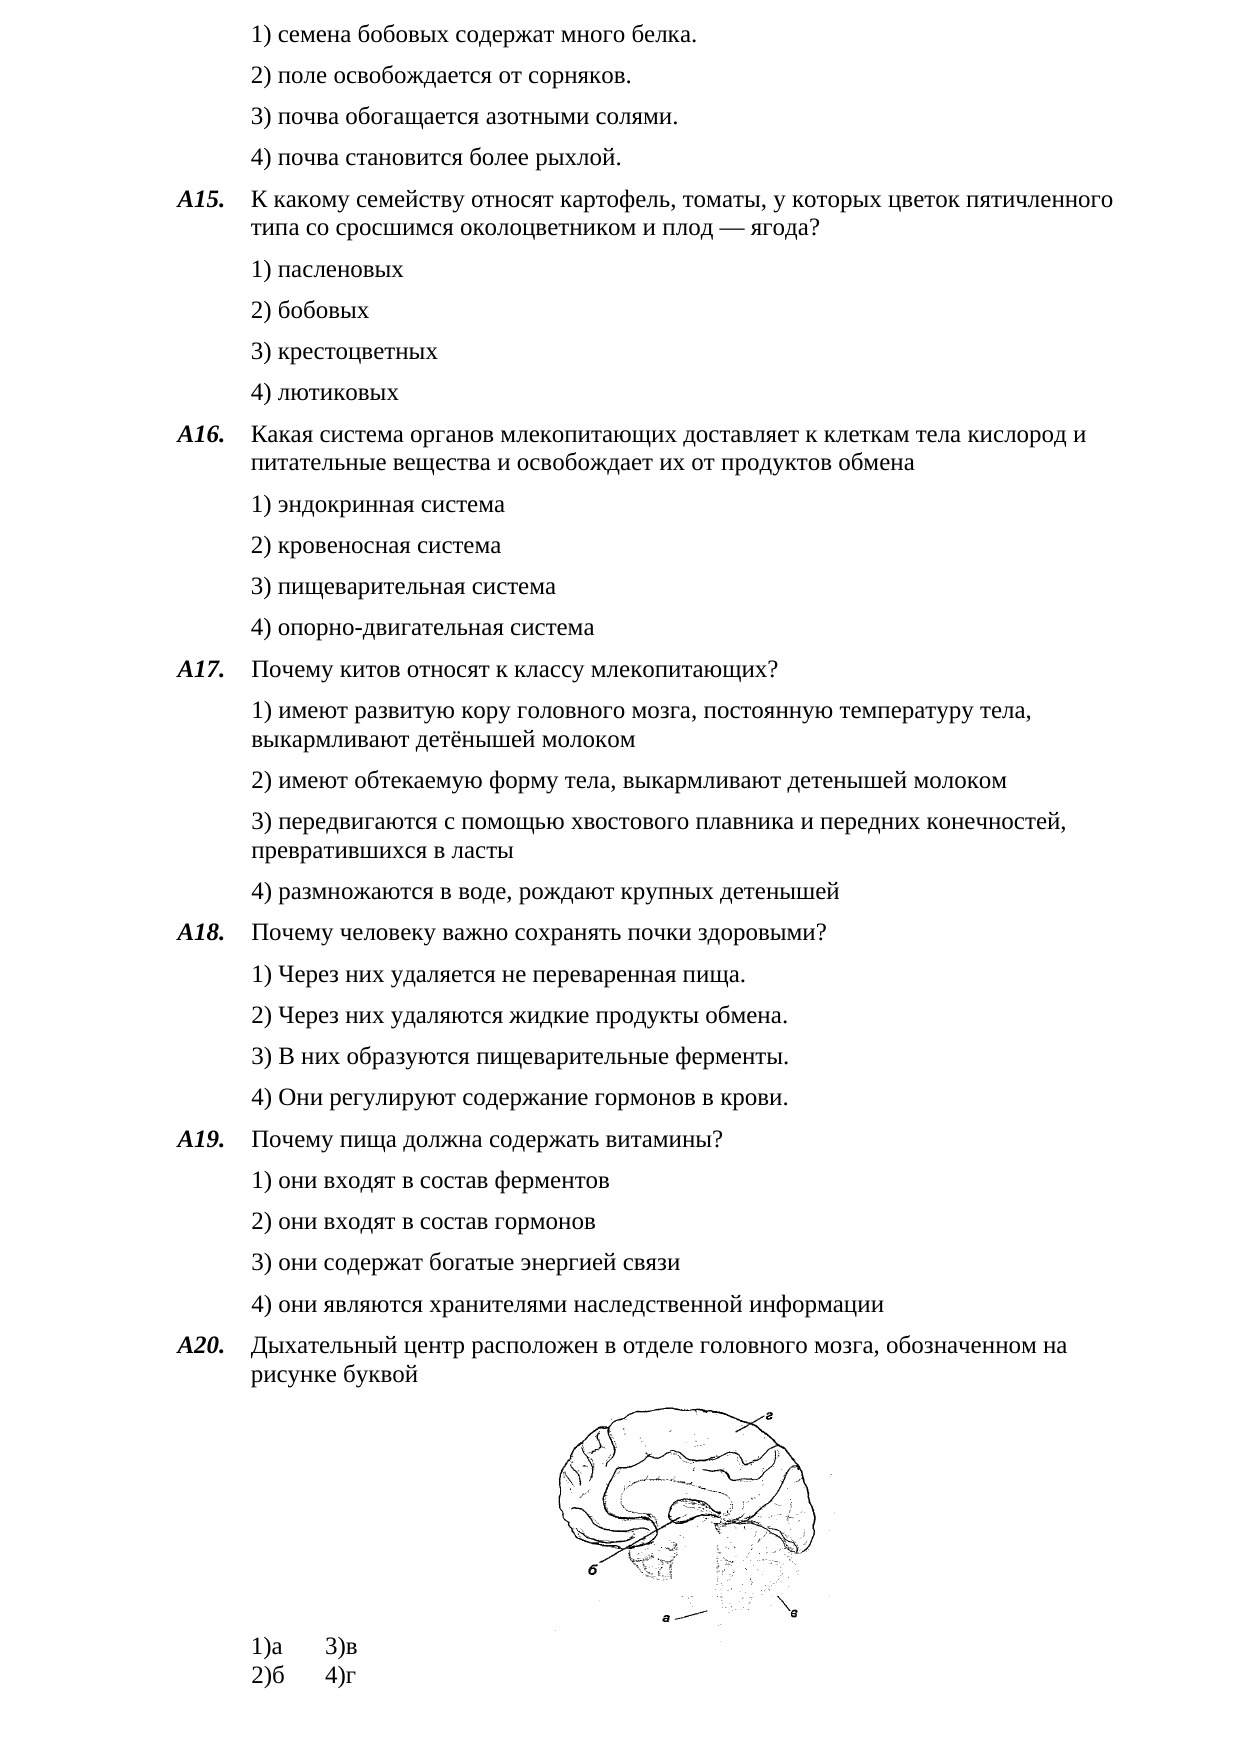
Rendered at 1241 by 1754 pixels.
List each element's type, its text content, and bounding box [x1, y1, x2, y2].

text А18. Почему человеку важно сохранять почки здоровыми? [177, 917, 1152, 946]
text А16. Какая система органов млекопитающих доставляет к клеткам тела кислород и питательные вещества и освобождает их от продуктов обмена [177, 419, 1152, 476]
text 3) передвигаются с помощью хвостового плавника и передних конечностей, превратившихся в ласты [251, 806, 1152, 864]
text 2) кровеносная система [177, 530, 1152, 559]
text 2) Через них удаляются жидкие продукты обмена. [177, 1000, 1152, 1029]
text А15. К какому семейству относят картофель, томаты, у которых цветок пятичленного типа со сросшимся околоцветником и плод — ягода? [177, 184, 1152, 241]
text 2) бобовых [177, 295, 1152, 324]
text 3) почва обогащается азотными солями. [177, 101, 1152, 130]
text 2) они входят в состав гормонов [177, 1206, 1152, 1235]
text 4) опорно-двигательная система [177, 612, 1152, 641]
text 1) имеют развитую кору головного мозга, постоянную температуру тела, выкармливают детёнышей молоком [251, 695, 1152, 752]
text 1) семена бобовых содержат много белка. [177, 19, 1152, 47]
text 1) Через них удаляется не переваренная пища. [177, 959, 1152, 987]
text 3) пищеварительная система [177, 571, 1152, 600]
text 1) пасленовых [177, 254, 1152, 282]
text 1) эндокринная система [177, 489, 1152, 517]
text А20. Дыхательный центр расположен в отделе головного мозга, обозначенном на рисунке буквой [177, 1330, 1152, 1387]
text 4) почва становится более рыхлой. [177, 142, 1152, 171]
text 1) они входят в состав ферментов [177, 1165, 1152, 1194]
text 4) Они регулируют содержание гормонов в крови. [177, 1082, 1152, 1111]
text 4) лютиковых [177, 377, 1152, 406]
text А17. Почему китов относят к классу млекопитающих? [177, 654, 1152, 682]
text 4) они являются хранителями наследственной информации [177, 1289, 1152, 1317]
text 2) поле освобождается от сорняков. [177, 60, 1152, 89]
text 2) имеют обтекаемую форму тела, выкармливают детенышей молоком [177, 765, 1152, 794]
picture [545, 1399, 846, 1643]
text А19. Почему пища должна содержать витамины? [177, 1124, 1152, 1152]
text 3) они содержат богатые энергией связи [177, 1247, 1152, 1276]
text 3) крестоцветных [177, 336, 1152, 365]
text 3) В них образуются пищеварительные ферменты. [177, 1041, 1152, 1070]
text 4) размножаются в воде, рождают крупных детенышей [177, 876, 1152, 905]
